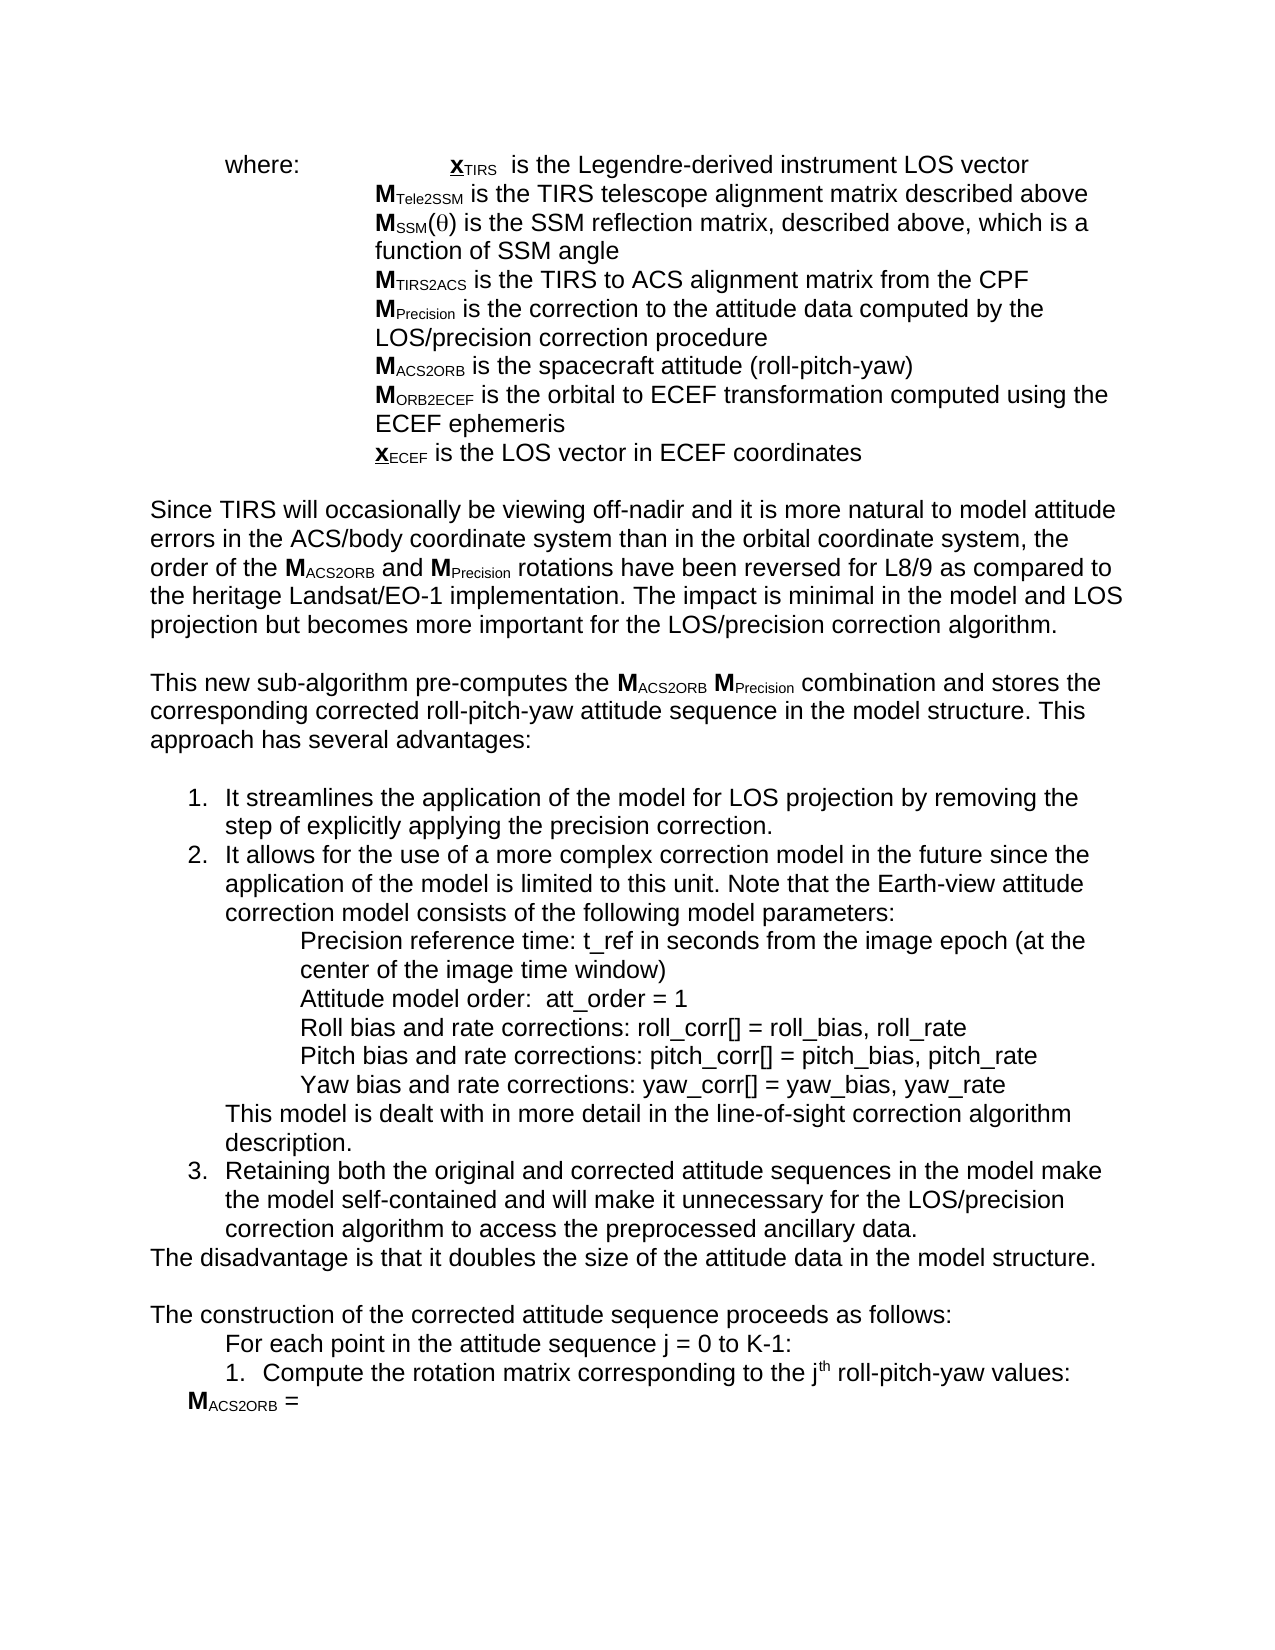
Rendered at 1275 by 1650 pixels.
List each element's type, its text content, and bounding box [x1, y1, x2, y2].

text This new sub-algorithm pre-computes the MACS2ORB MPrecision combination and stores the corresponding corrected roll-pitch-yaw attitude sequence in the model structure. This approach has several advantages: [150, 668, 1125, 754]
text The construction of the corrected attitude sequence proceeds as follows: [150, 1300, 1125, 1329]
text Attitude model order: att_order = 1 [300, 984, 1125, 1013]
text MORB2ECEF is the orbital to ECEF transformation computed using the ECEF ephemeris [375, 380, 1125, 438]
text MTele2SSM is the TIRS telescope alignment matrix described above [375, 179, 1125, 207]
list It streamlines the application of the model for LOS projection by removing the step of explicitly applying the precision correction. [187, 783, 1125, 840]
list It allows for the use of a more complex correction model in the future since the application of the model is limited to this unit. Note that the Earth-view attitude correction model consists of the following model parameters: [187, 840, 1125, 926]
text xECEF is the LOS vector in ECEF coordinates [375, 438, 1125, 466]
text MSSM() is the SSM reflection matrix, described above, which is a function of SSM angle [375, 207, 1125, 265]
text For each point in the attitude sequence j = 0 to K-1: [150, 1329, 1125, 1358]
text This model is dealt with in more detail in the line-of-sight correction algorithm description. [225, 1099, 1125, 1156]
list Retaining both the original and corrected attitude sequences in the model make the model self-contained and will make it unnecessary for the LOS/precision correction algorithm to access the preprocessed ancillary data. [187, 1156, 1125, 1243]
text Precision reference time: t_ref in seconds from the image epoch (at the center of the image time window) [300, 926, 1125, 984]
list Compute the rotation matrix corresponding to the jth roll-pitch-yaw values: [225, 1358, 1125, 1386]
text where: xTIRS is the Legendre-derived instrument LOS vector [225, 150, 1125, 179]
text The disadvantage is that it doubles the size of the attitude data in the model structure. [150, 1243, 1125, 1271]
text Pitch bias and rate corrections: pitch_corr[] = pitch_bias, pitch_rate [300, 1041, 1125, 1070]
text Yaw bias and rate corrections: yaw_corr[] = yaw_bias, yaw_rate [300, 1070, 1125, 1099]
text MACS2ORB = [187, 1386, 1125, 1415]
text MTIRS2ACS is the TIRS to ACS alignment matrix from the CPF [375, 265, 1125, 294]
text Roll bias and rate corrections: roll_corr[] = roll_bias, roll_rate [300, 1013, 1125, 1041]
text MACS2ORB is the spacecraft attitude (roll-pitch-yaw) [375, 351, 1125, 380]
text MPrecision is the correction to the attitude data computed by the LOS/precision correction procedure [375, 294, 1125, 351]
text Since TIRS will occasionally be viewing off-nadir and it is more natural to model attitude errors in the ACS/body coordinate system than in the orbital coordinate system, the order of the MACS2ORB and MPrecision rotations have been reversed for L8/9 as compared to the heritage Landsat/EO-1 implementation. The impact is minimal in the model and LOS projection but becomes more important for the LOS/precision correction algorithm. [150, 495, 1125, 639]
